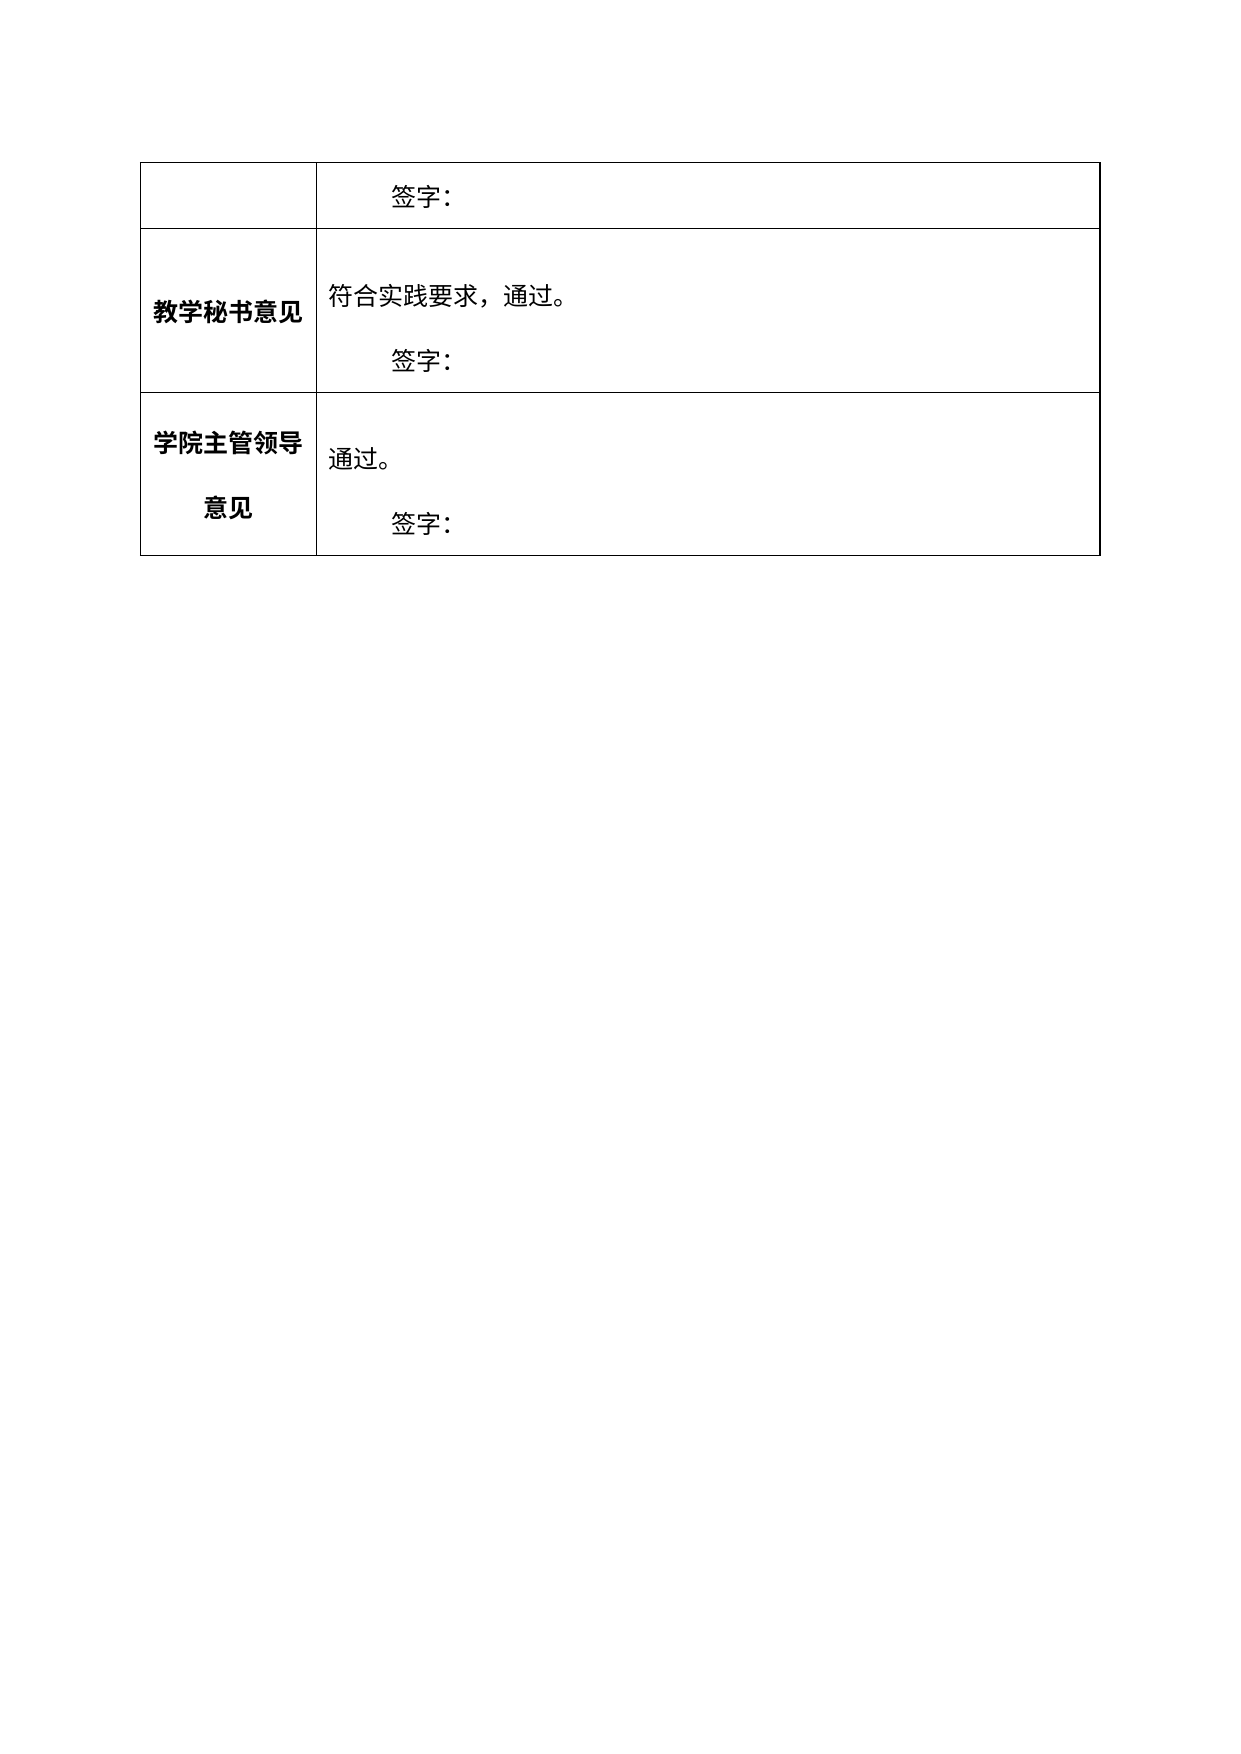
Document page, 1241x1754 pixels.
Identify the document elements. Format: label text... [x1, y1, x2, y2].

table_cell 通过。 签字： [317, 393, 1099, 555]
table_cell 教学秘书意见 [141, 229, 316, 392]
table_cell 学院主管领导意见 [141, 393, 316, 555]
table_cell 符合实践要求，通过。 签字： [317, 229, 1099, 392]
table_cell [317, 163, 1099, 228]
